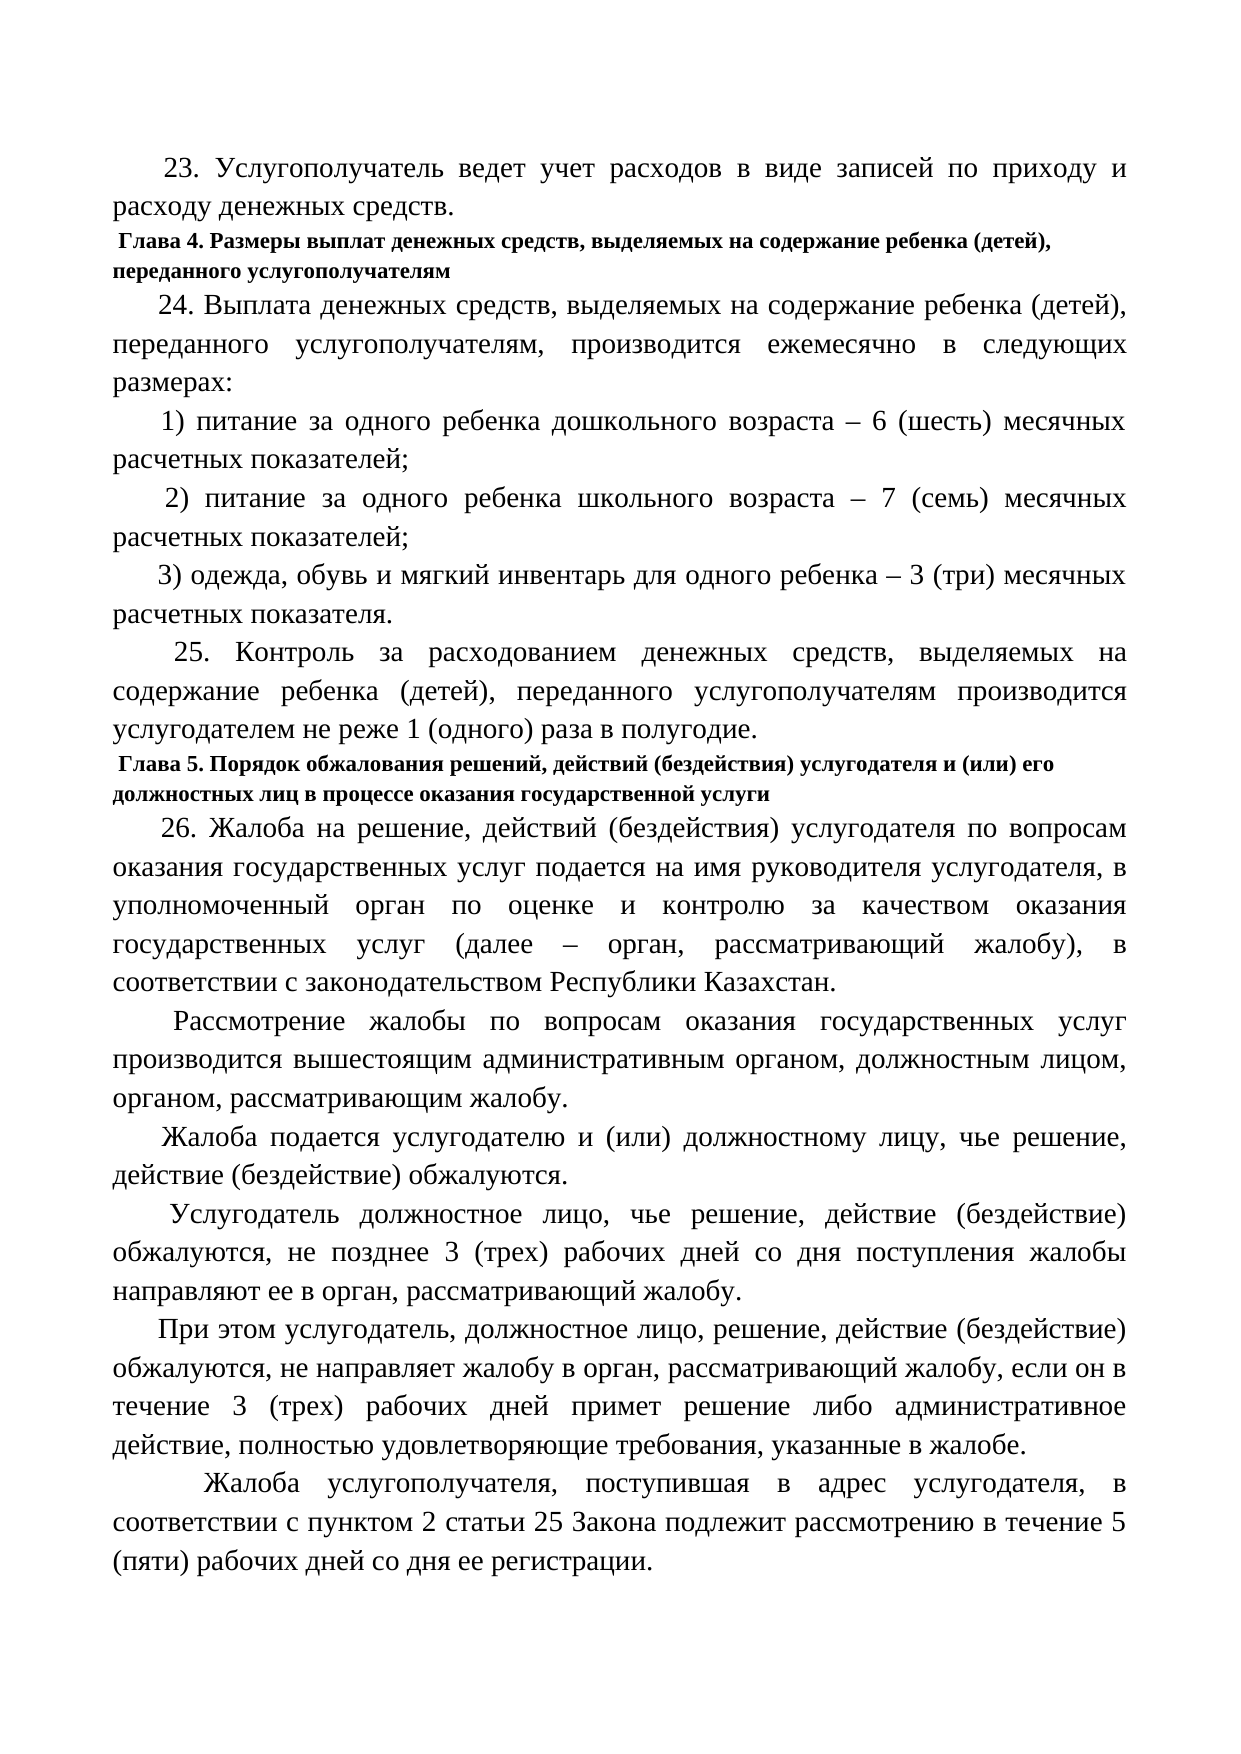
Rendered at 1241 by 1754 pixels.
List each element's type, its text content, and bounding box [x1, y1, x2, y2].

text 23. Услугополучатель ведет учет расходов в виде записей по приходу и расходу денежных средств. [112, 150, 1128, 222]
text 2) питание за одного ребенка школьного возраста – 7 (семь) месячных расчетных показателей; [112, 480, 1128, 552]
text Услугодатель должностное лицо, чье решение, действие (бездействие) обжалуются, не позднее 3 (трех) рабочих дней со дня поступления жалобы направляют ее в орган, рассматривающий жалобу. [112, 1196, 1128, 1306]
text 26. Жалоба на решение, действий (бездействия) услугодателя по вопросам оказания государственных услуг подается на имя руководителя услугодателя, в уполномоченный орган по оценке и контролю за качеством оказания государственных услуг (далее – орган, рассматривающий жалобу), в соответствии с законодательством Республики Казахстан. [112, 810, 1128, 998]
text Глава 4. Размеры выплат денежных средств, выделяемых на содержание ребенка (детей), переданного услугополучателям [112, 227, 1128, 284]
text Рассмотрение жалобы по вопросам оказания государственных услуг производится вышестоящим административным органом, должностным лицом, органом, рассматривающим жалобу. [112, 1003, 1128, 1114]
text Глава 5. Порядок обжалования решений, действий (бездействия) услугодателя и (или) его должностных лиц в процессе оказания государственной услуги [112, 750, 1128, 807]
text 3) одежда, обувь и мягкий инвентарь для одного ребенка – 3 (три) месячных расчетных показателя. [112, 557, 1128, 629]
text 24. Выплата денежных средств, выделяемых на содержание ребенка (детей), переданного услугополучателям, производится ежемесячно в следующих размерах: [112, 287, 1128, 398]
text Жалоба подается услугодателю и (или) должностному лицу, чье решение, действие (бездействие) обжалуются. [112, 1119, 1128, 1191]
text 25. Контроль за расходованием денежных средств, выделяемых на содержание ребенка (детей), переданного услугополучателям производится услугодателем не реже 1 (одного) раза в полугодие. [112, 634, 1128, 745]
text Жалоба услугополучателя, поступившая в адрес услугодателя, в соответствии с пунктом 2 статьи 25 Закона подлежит рассмотрению в течение 5 (пяти) рабочих дней со дня ее регистрации. [112, 1466, 1128, 1576]
text При этом услугодатель, должностное лицо, решение, действие (бездействие) обжалуются, не направляет жалобу в орган, рассматривающий жалобу, если он в течение 3 (трех) рабочих дней примет решение либо административное действие, полностью удовлетворяющие требования, указанные в жалобе. [112, 1311, 1128, 1461]
text 1) питание за одного ребенка дошкольного возраста – 6 (шесть) месячных расчетных показателей; [112, 403, 1128, 475]
